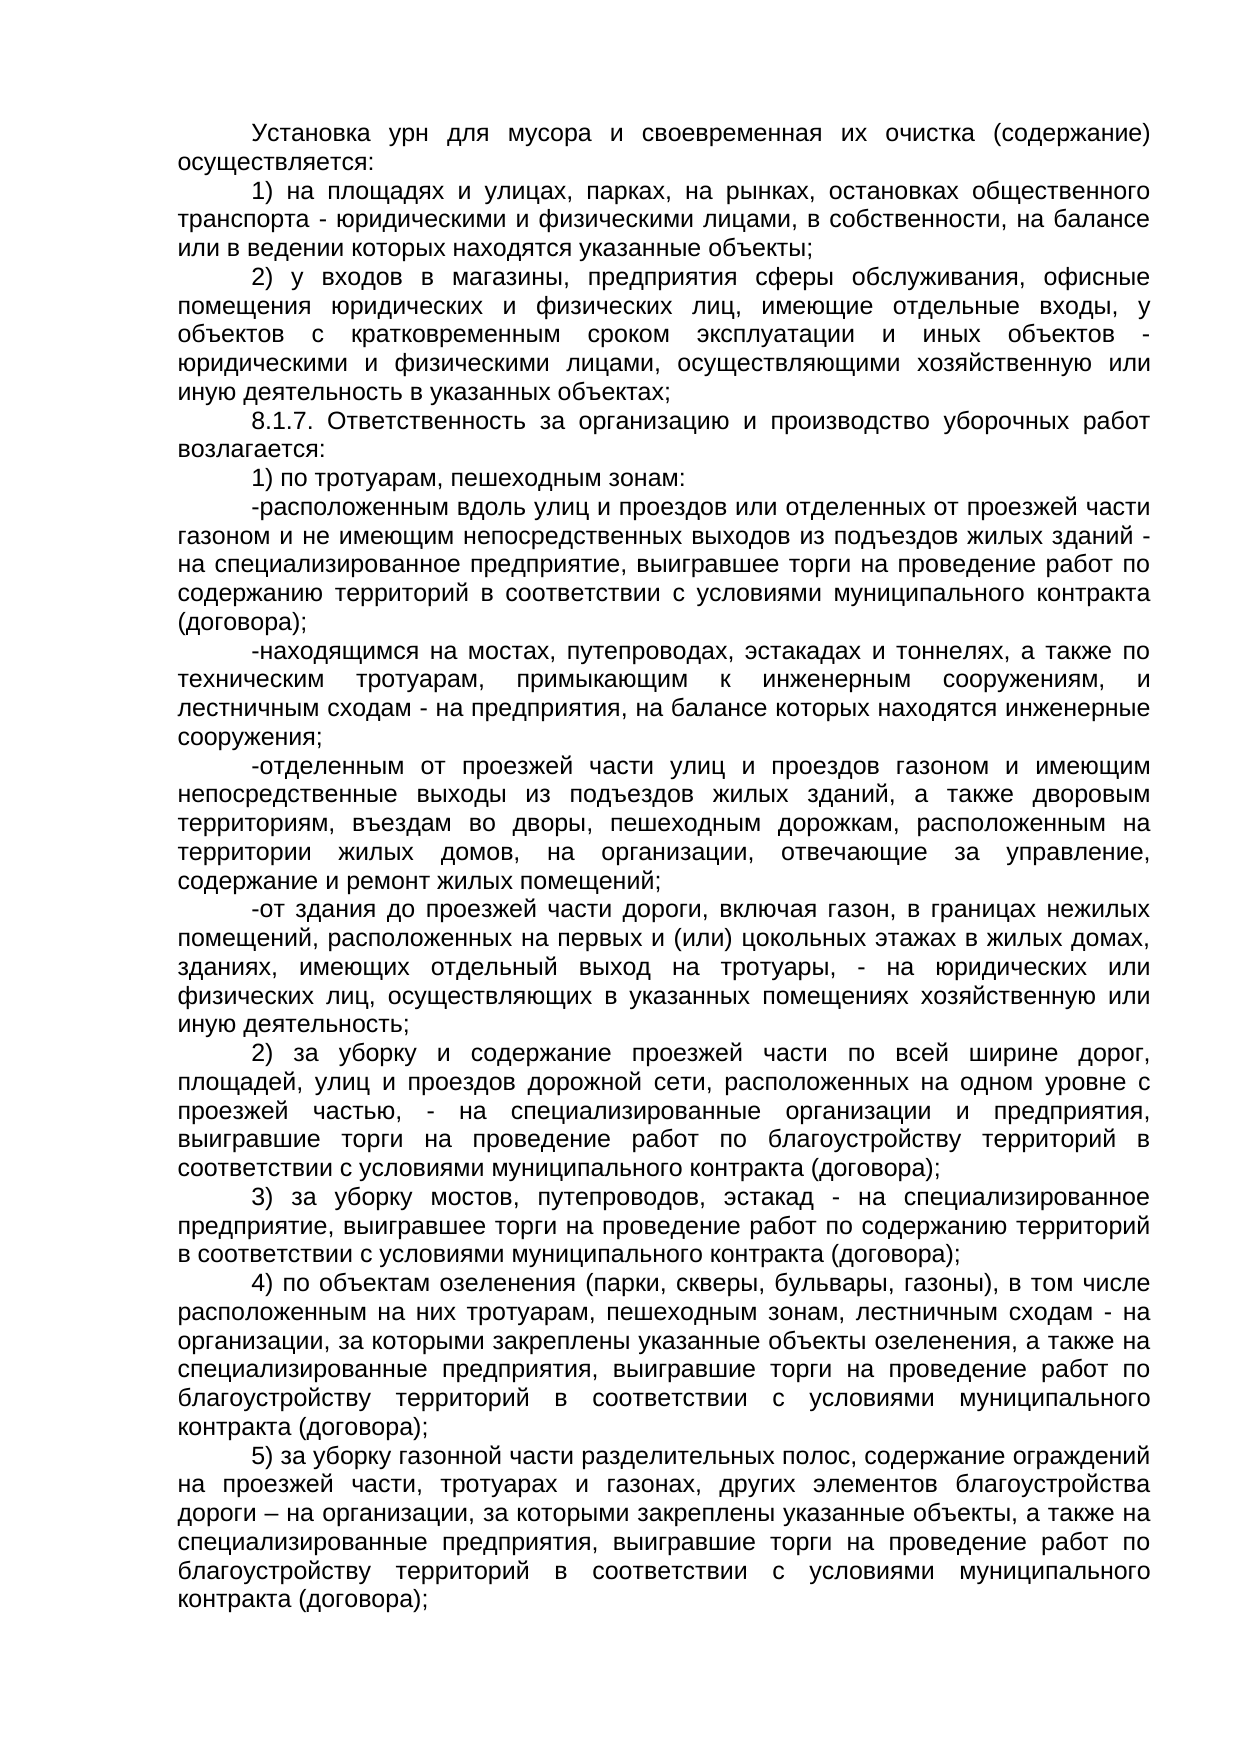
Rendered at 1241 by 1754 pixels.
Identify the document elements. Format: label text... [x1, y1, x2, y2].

text -расположенным вдоль улиц и проездов или отделенных от проезжей части газоном и не имеющим непосредственных выходов из подъездов жилых зданий - на специализированное предприятие, выигравшее торги на проведение работ по содержанию территорий в соответствии с условиями муниципального контракта (договора); [177, 492, 1152, 636]
text Установка урн для мусора и своевременная их очистка (содержание) осуществляется: [177, 118, 1152, 176]
text 1) по тротуарам, пешеходным зонам: [177, 463, 1152, 492]
text -находящимся на мостах, путепроводах, эстакадах и тоннелях, а также по техническим тротуарам, примыкающим к инженерным сооружениям, и лестничным сходам - на предприятия, на балансе которых находятся инженерные сооружения; [177, 636, 1152, 751]
text -отделенным от проезжей части улиц и проездов газоном и имеющим непосредственные выходы из подъездов жилых зданий, а также дворовым территориям, въездам во дворы, пешеходным дорожкам, расположенным на территории жилых домов, на организации, отвечающие за управление, содержание и ремонт жилых помещений; [177, 751, 1152, 894]
text 5) за уборку газонной части разделительных полос, содержание ограждений на проезжей части, тротуарах и газонах, других элементов благоустройства дороги – на организации, за которыми закреплены указанные объекты, а также на специализированные предприятия, выигравшие торги на проведение работ по благоустройству территорий в соответствии с условиями муниципального контракта (договора); [177, 1441, 1152, 1613]
text 1) на площадях и улицах, парках, на рынках, остановках общественного транспорта - юридическими и физическими лицами, в собственности, на балансе или в ведении которых находятся указанные объекты; [177, 176, 1152, 262]
text 8.1.7. Ответственность за организацию и производство уборочных работ возлагается: [177, 406, 1152, 463]
text -от здания до проезжей части дороги, включая газон, в границах нежилых помещений, расположенных на первых и (или) цокольных этажах в жилых домах, зданиях, имеющих отдельный выход на тротуары, - на юридических или физических лиц, осуществляющих в указанных помещениях хозяйственную или иную деятельность; [177, 894, 1152, 1038]
text 4) по объектам озеленения (парки, скверы, бульвары, газоны), в том числе расположенным на них тротуарам, пешеходным зонам, лестничным сходам - на организации, за которыми закреплены указанные объекты озеленения, а также на специализированные предприятия, выигравшие торги на проведение работ по благоустройству территорий в соответствии с условиями муниципального контракта (договора); [177, 1268, 1152, 1441]
text 2) у входов в магазины, предприятия сферы обслуживания, офисные помещения юридических и физических лиц, имеющие отдельные входы, у объектов с кратковременным сроком эксплуатации и иных объектов - юридическими и физическими лицами, осуществляющими хозяйственную или иную деятельность в указанных объектах; [177, 262, 1152, 406]
text 3) за уборку мостов, путепроводов, эстакад - на специализированное предприятие, выигравшее торги на проведение работ по содержанию территорий в соответствии с условиями муниципального контракта (договора); [177, 1182, 1152, 1268]
text 2) за уборку и содержание проезжей части по всей ширине дорог, площадей, улиц и проездов дорожной сети, расположенных на одном уровне с проезжей частью, - на специализированные организации и предприятия, выигравшие торги на проведение работ по благоустройству территорий в соответствии с условиями муниципального контракта (договора); [177, 1038, 1152, 1182]
